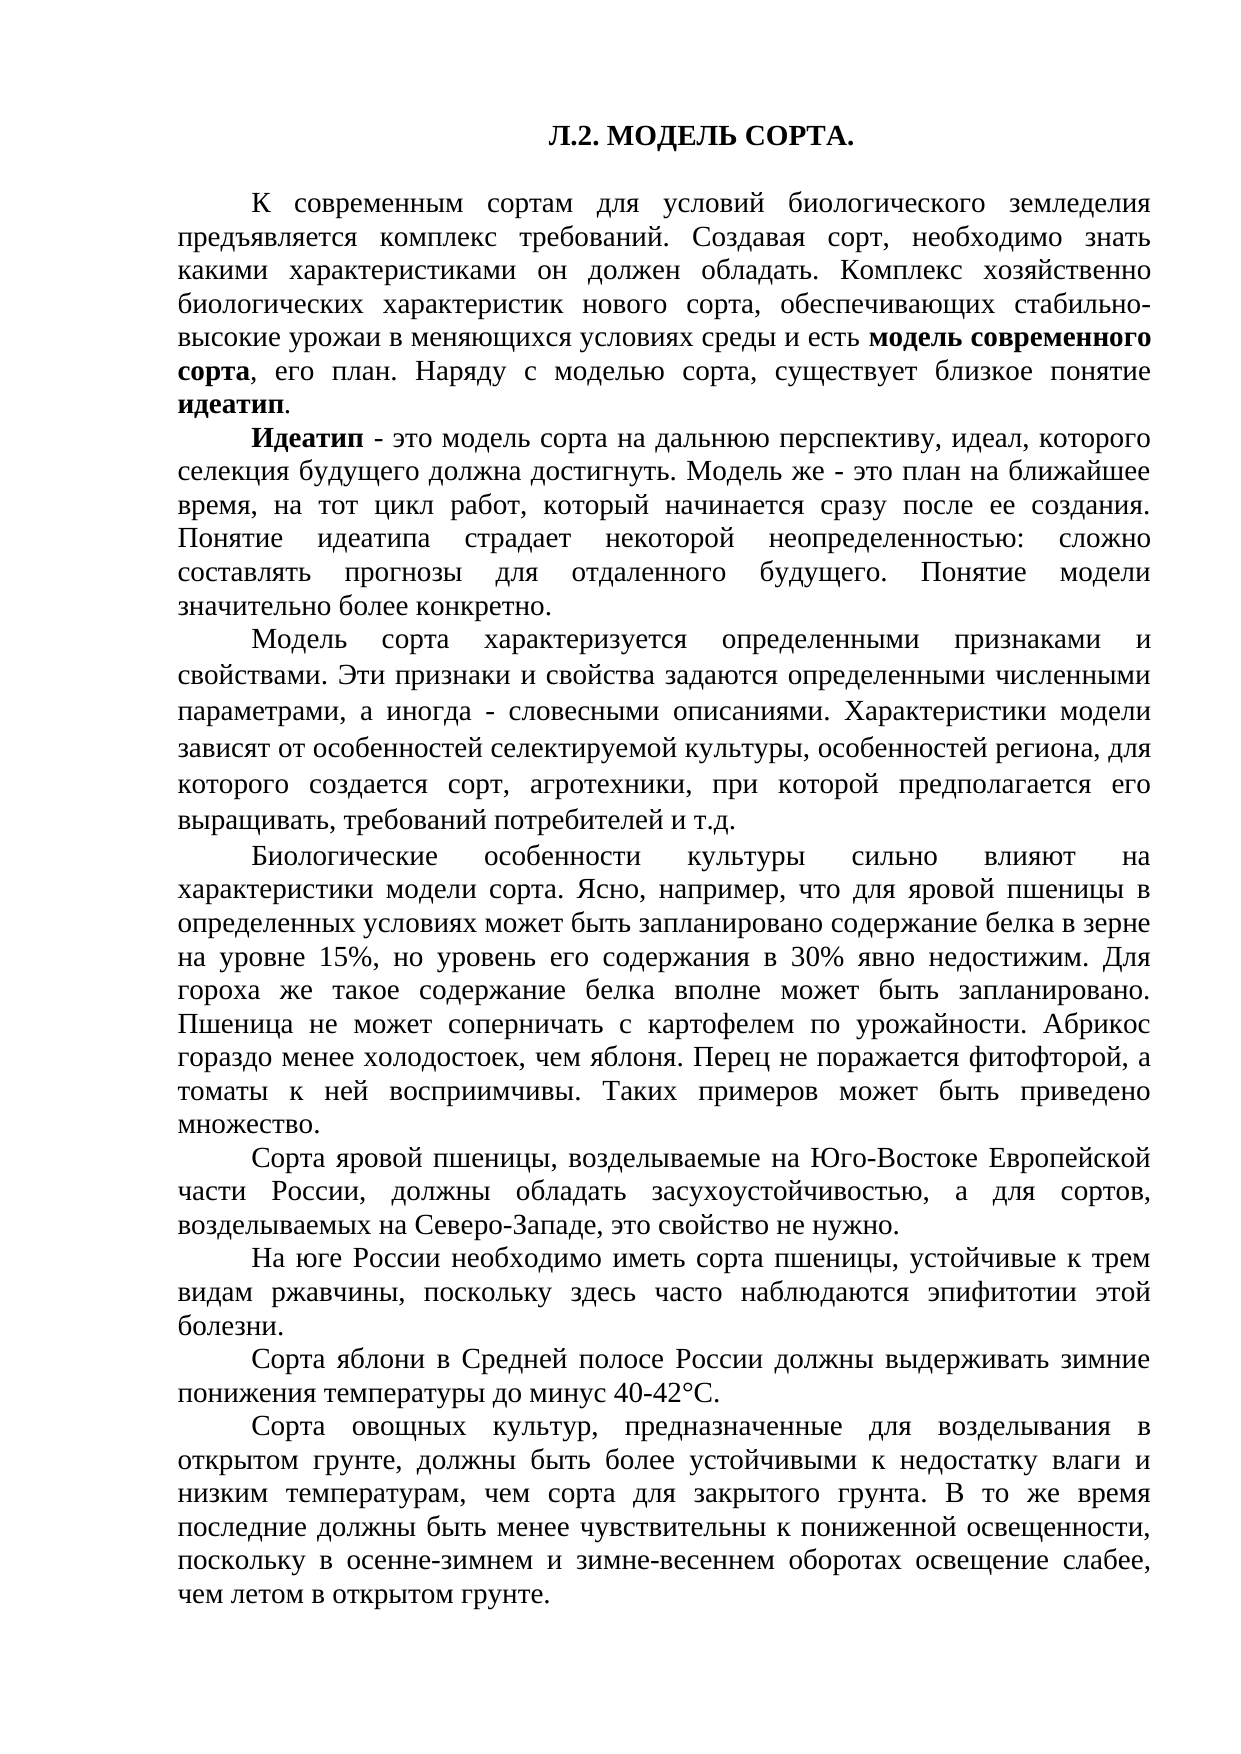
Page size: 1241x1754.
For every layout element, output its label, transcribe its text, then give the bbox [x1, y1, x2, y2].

text На юге России необходимо иметь сорта пшеницы, устойчивые к трем видам ржавчины, поскольку здесь часто наблюдаются эпифитотии этой болезни. [177, 1241, 1152, 1341]
text Сорта яблони в Средней полосе России должны выдерживать зимние понижения температуры до минус 40-42°С. [177, 1341, 1152, 1408]
text Идеатип - это модель сорта на дальнюю перспективу, идеал, которого селекция будущего должна достигнуть. Модель же - это план на ближайшее время, на тот цикл работ, который начинается сразу после ее создания. Понятие идеатипа страдает некоторой неопределенностью: сложно составлять прогнозы для отдаленного будущего. Понятие модели значительно более конкретно. [177, 420, 1152, 621]
text Сорта яровой пшеницы, возделываемые на Юго-Востоке Европейской части России, должны обладать засухоустойчивостью, а для сортов, возделываемых на Северо-Западе, это свойство не нужно. [177, 1140, 1152, 1241]
text Модель сорта характеризуется определенными признаками и свойствами. Эти признаки и свойства задаются определенными численными параметрами, а иногда - словесными описаниями. Характеристики модели зависят от особенностей селектируемой культуры, особенностей региона, для которого создается сорт, агротехники, при которой предполагается его выращивать, требований потребителей и т.д. [177, 621, 1152, 836]
text К современным сортам для условий биологического земледелия предъявляется комплекс требований. Создавая сорт, необходимо знать какими характеристиками он должен обладать. Комплекс хозяйственно биологических характеристик нового сорта, обеспечивающих стабильно- высокие урожаи в меняющихся условиях среды и есть модель современного сорта, его план. Наряду с моделью сорта, существует близкое понятие идеатип. [177, 185, 1152, 420]
text Л.2. МОДЕЛЬ СОРТА. [177, 118, 1152, 152]
text Сорта овощных культур, предназначенные для возделывания в открытом грунте, должны быть более устойчивыми к недостатку влаги и низким температурам, чем сорта для закрытого грунта. В то же время последние должны быть менее чувствительны к пониженной освещенности, поскольку в осенне-зимнем и зимне-весеннем оборотах освещение слабее, чем летом в открытом грунте. [177, 1408, 1152, 1609]
text Биологические особенности культуры сильно влияют на характеристики модели сорта. Ясно, например, что для яровой пшеницы в определенных условиях может быть запланировано содержание белка в зерне на уровне 15%, но уровень его содержания в 30% явно недостижим. Для гороха же такое содержание белка вполне может быть запланировано. Пшеница не может соперничать с картофелем по урожайности. Абрикос гораздо менее холодостоек, чем яблоня. Перец не поражается фитофторой, а томаты к ней восприимчивы. Таких примеров может быть приведено множество. [177, 838, 1152, 1140]
